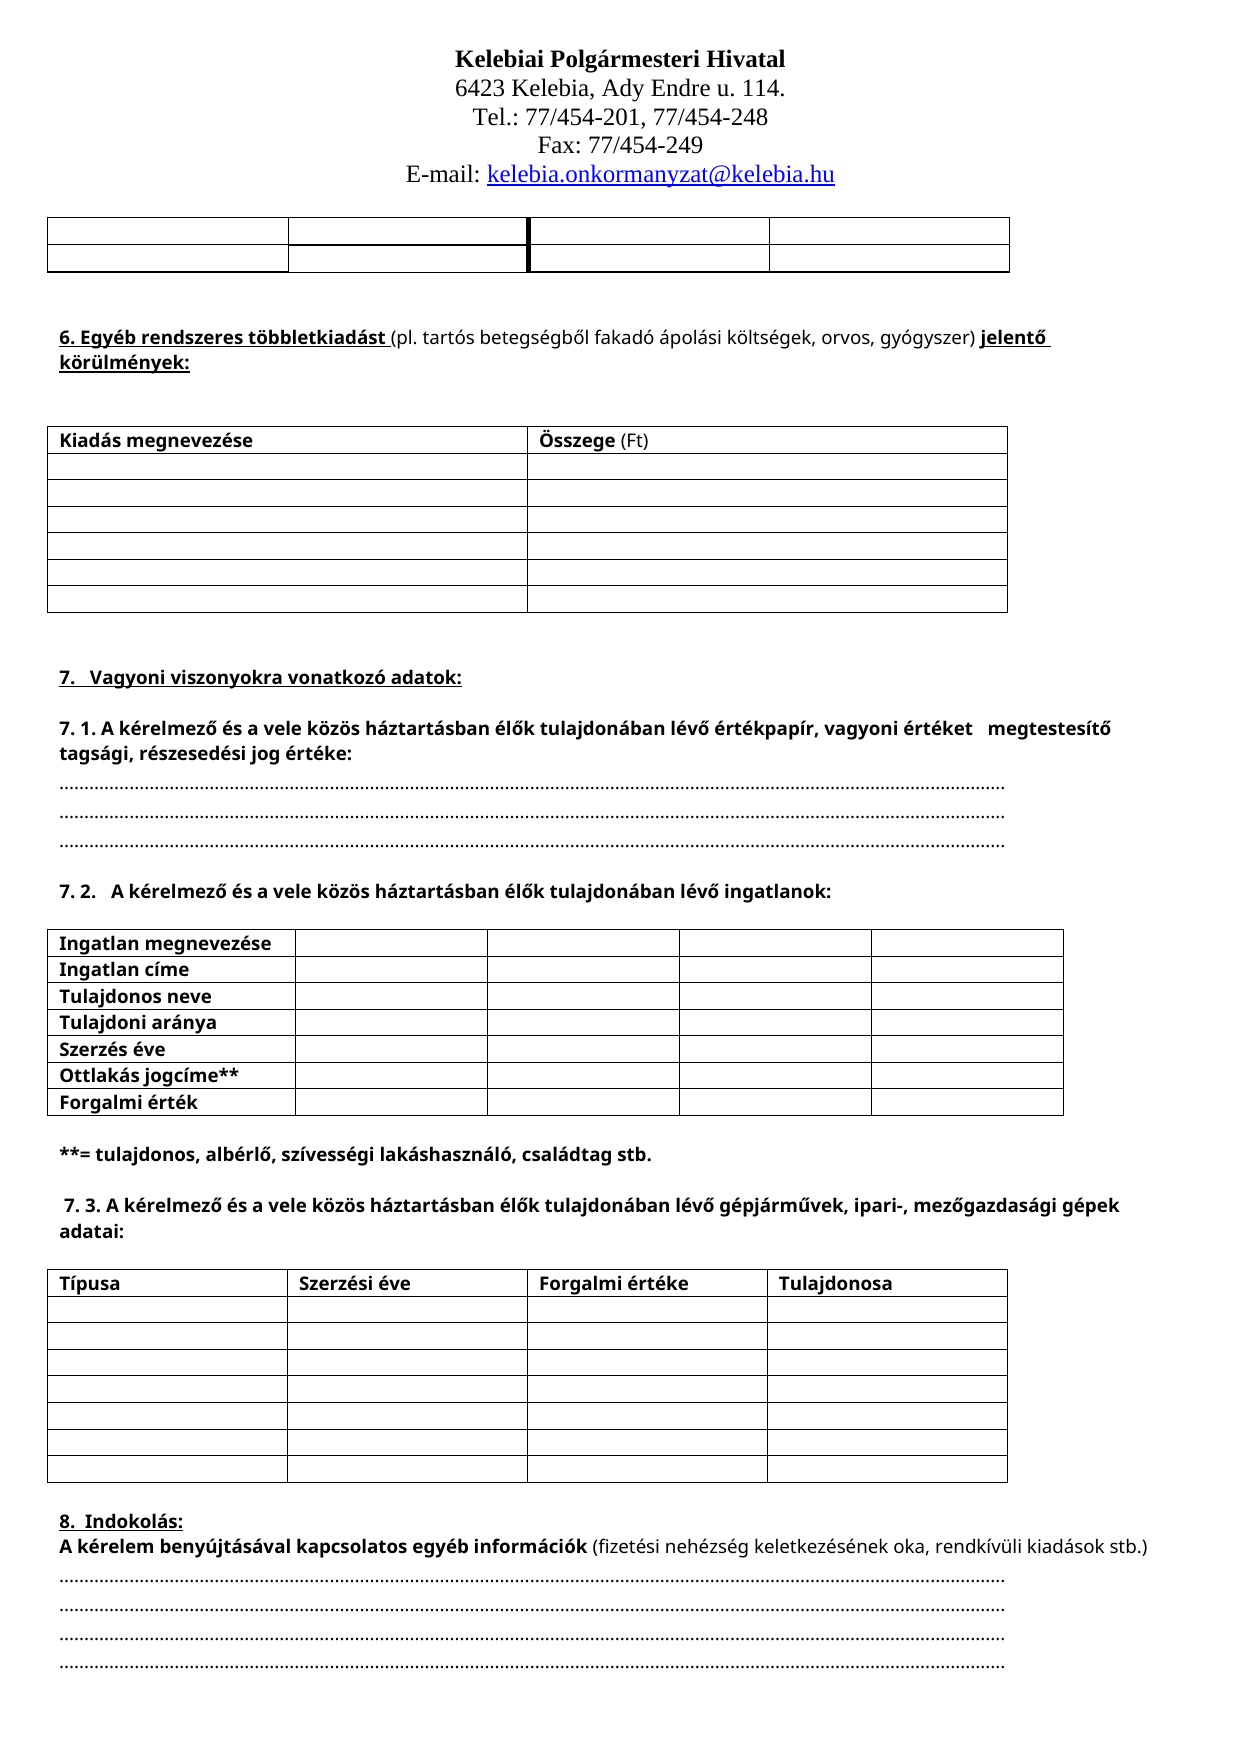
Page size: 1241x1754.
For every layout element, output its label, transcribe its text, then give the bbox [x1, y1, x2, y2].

table_header Kiadás megnevezése [48, 427, 527, 453]
table_cell [488, 1036, 679, 1062]
table_header [872, 930, 1063, 956]
table_cell [48, 507, 527, 532]
text 7. kérelmező és a vele közös háztartásban élők tulajdonában lévő értékpapír, vagyoni értéket megtestesítő tagsági, részesedési jog értéke: [59, 715, 1181, 766]
table_cell [288, 1376, 527, 1402]
table_cell [296, 1063, 487, 1088]
table_cell [488, 957, 679, 982]
table_cell [296, 957, 487, 982]
table_header Ingatlan megnevezése [48, 930, 295, 956]
table_cell [48, 454, 527, 479]
table_header [296, 930, 487, 956]
table_cell [528, 480, 1007, 506]
table_cell [531, 218, 769, 244]
table_cell [48, 1430, 287, 1455]
table_cell [768, 1376, 1007, 1402]
table_cell [528, 454, 1007, 479]
table_cell [872, 1089, 1063, 1115]
table_cell [770, 218, 1009, 244]
table_cell [288, 1403, 527, 1428]
table_cell [872, 1010, 1063, 1035]
table_cell [48, 218, 288, 244]
table_cell [488, 983, 679, 1009]
table_cell [48, 1350, 287, 1375]
table_cell [528, 533, 1007, 559]
table_cell [48, 480, 527, 506]
text 8. Indokolás: [59, 1508, 1181, 1534]
table_header Szerzési éve [288, 1270, 527, 1296]
table_cell [528, 1350, 767, 1375]
table_cell [768, 1430, 1007, 1455]
table_cell [48, 245, 288, 271]
table_header Tulajdonosa [768, 1270, 1007, 1296]
text A kérelem benyújtásával kapcsolatos egyéb információk (fizetési nehézség keletkezésének oka, rendkívüli kiadások stb.) [59, 1534, 1181, 1559]
table_cell [288, 1323, 527, 1349]
table_cell Szerzés éve [48, 1036, 295, 1062]
table_cell [289, 246, 526, 271]
table_cell Tulajdoni aránya [48, 1010, 295, 1035]
table_cell [48, 1403, 287, 1428]
table_header Összege (Ft) [528, 427, 1007, 453]
table_cell [768, 1323, 1007, 1349]
table_cell [289, 218, 526, 244]
table_cell [528, 1403, 767, 1428]
text 7. Vagyoni viszonyokra vonatkozó adatok: [59, 664, 1181, 689]
table_cell [528, 1456, 767, 1482]
table_cell [872, 1036, 1063, 1062]
table_cell [48, 533, 527, 559]
table_cell [488, 1010, 679, 1035]
table_cell [768, 1403, 1007, 1428]
table_cell [768, 1297, 1007, 1322]
table_cell [296, 983, 487, 1009]
table_cell [768, 1456, 1007, 1482]
table_cell [680, 1036, 871, 1062]
table_cell [488, 1063, 679, 1088]
table_cell [680, 957, 871, 982]
table_cell [288, 1297, 527, 1322]
table_cell [488, 1089, 679, 1115]
table_cell [48, 1323, 287, 1349]
table_cell [528, 1297, 767, 1322]
table_cell [680, 1089, 871, 1115]
table_cell Ingatlan címe [48, 957, 295, 982]
table_cell Ottlakás jogcíme** [48, 1063, 295, 1088]
table_cell Tulajdonos neve [48, 983, 295, 1009]
table_cell [770, 245, 1009, 271]
table_cell [48, 1456, 287, 1482]
table_cell [680, 983, 871, 1009]
table_cell [48, 560, 527, 585]
table_cell [48, 1297, 287, 1322]
table_header [488, 930, 679, 956]
text 6. Egyéb rendszeres többletkiadást (pl. tartós betegségből fakadó ápolási költségek, orvos, gyógyszer) jelentő körülmények: [59, 324, 1181, 375]
table_cell [872, 957, 1063, 982]
table_cell Forgalmi érték [48, 1089, 295, 1115]
table_cell [48, 1376, 287, 1402]
table_cell [48, 586, 527, 612]
table_cell [680, 1063, 871, 1088]
table_cell [768, 1350, 1007, 1375]
table_cell [288, 1350, 527, 1375]
table_cell [528, 560, 1007, 585]
table_cell [288, 1456, 527, 1482]
table_cell [872, 983, 1063, 1009]
table_cell [296, 1089, 487, 1115]
table_cell [288, 1430, 527, 1455]
table_header Forgalmi értéke [528, 1270, 767, 1296]
table_cell [531, 245, 769, 271]
table_header Típusa [48, 1270, 287, 1296]
table_cell [528, 1323, 767, 1349]
table_cell [528, 1430, 767, 1455]
text 7. 2. A kérelmező és a vele közös háztartásban élők tulajdonában lévő ingatlanok: [59, 878, 1181, 903]
table_cell [528, 1376, 767, 1402]
text 7. kérelmező és a vele közös háztartásban élők tulajdonában lévő gépjárművek, ipari-, mezőgazdasági gépek adatai: [59, 1192, 1181, 1243]
table_cell [680, 1010, 871, 1035]
text **= tulajdonos, albérlő, szívességi lakáshasználó, családtag stb. [59, 1141, 1181, 1167]
table_cell [528, 586, 1007, 612]
table_cell [296, 1036, 487, 1062]
table_cell [528, 507, 1007, 532]
table_cell [872, 1063, 1063, 1088]
table_cell [296, 1010, 487, 1035]
table_header [680, 930, 871, 956]
